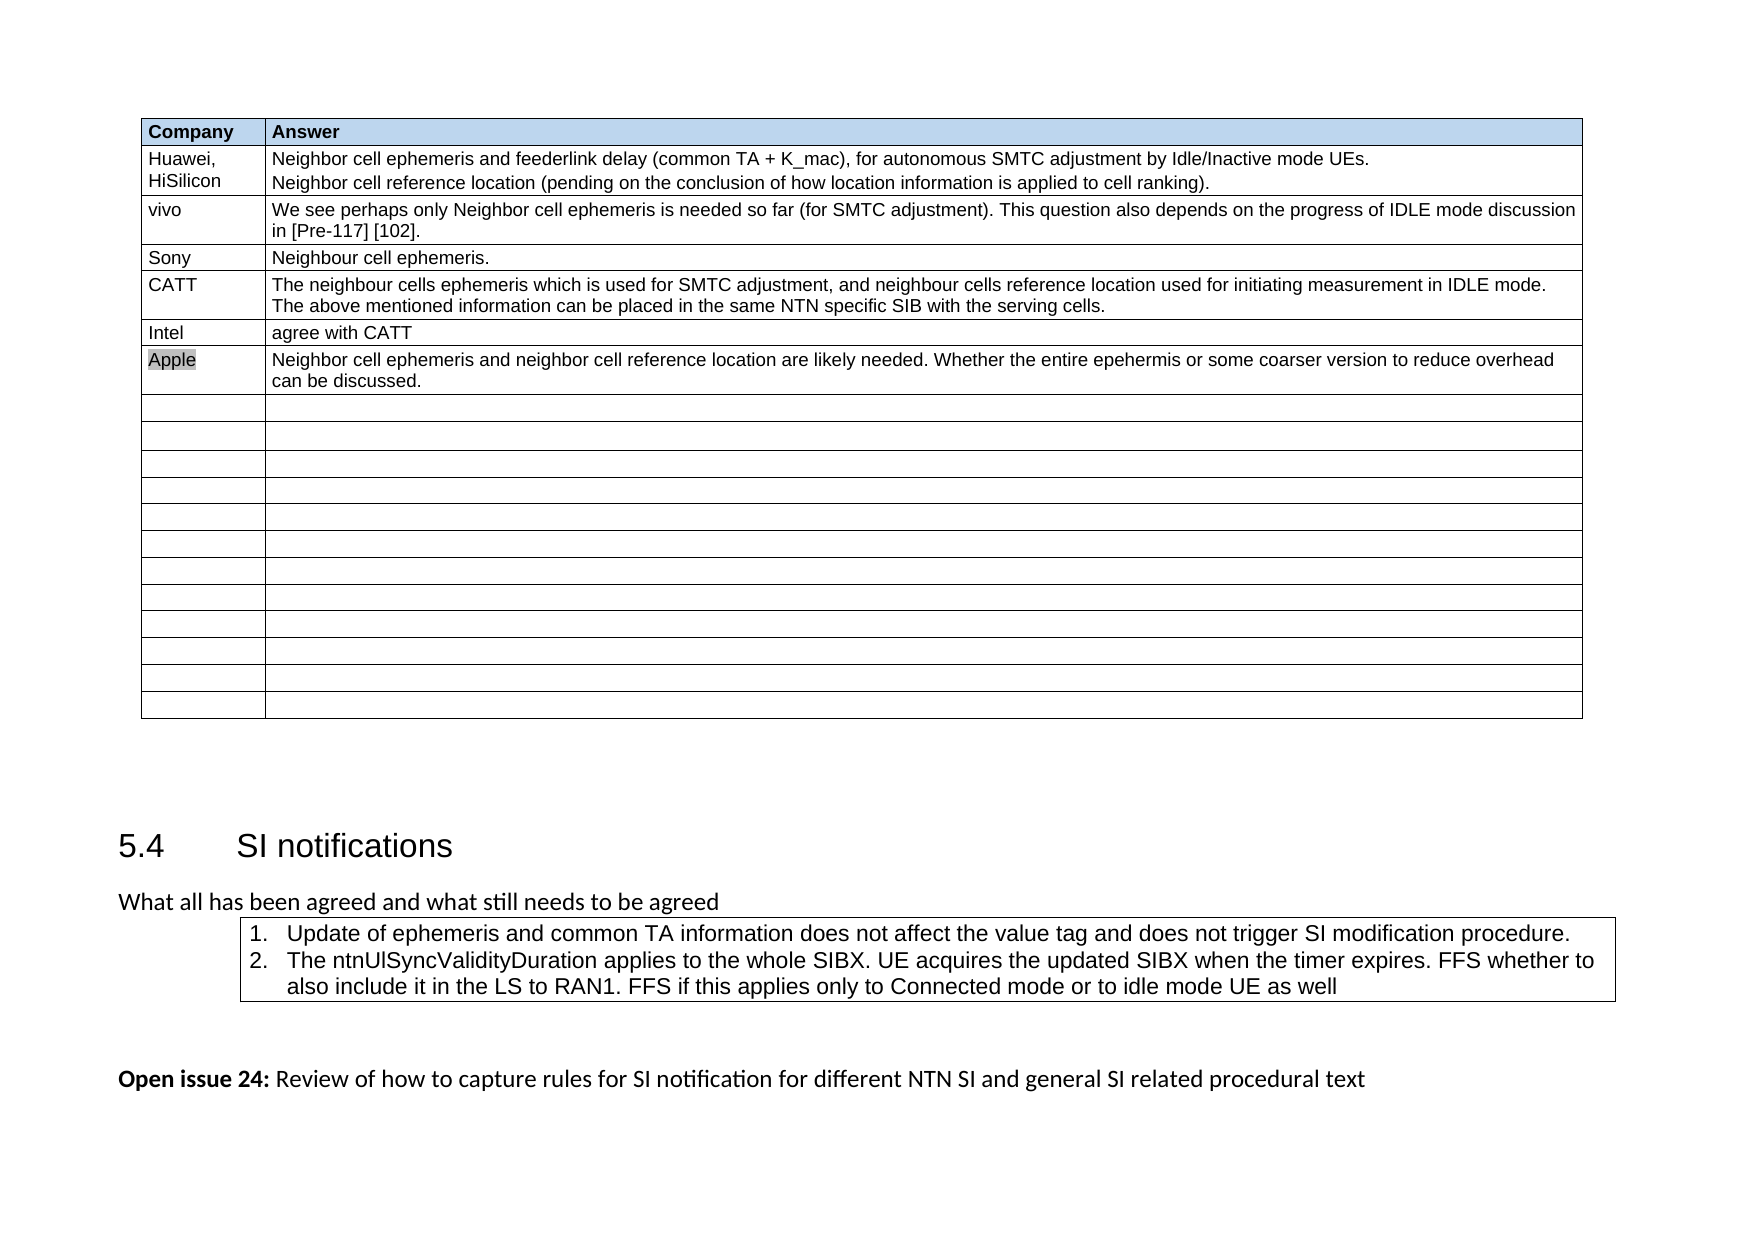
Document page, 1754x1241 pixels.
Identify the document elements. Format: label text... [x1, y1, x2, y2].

table_cell [142, 665, 265, 691]
table_cell agree with CATT [266, 320, 1582, 345]
table_cell [266, 638, 1582, 664]
table_cell [142, 638, 265, 664]
table_cell [142, 585, 265, 610]
table_cell [266, 531, 1582, 557]
table_cell CATT [142, 271, 265, 319]
table_cell [142, 611, 265, 637]
table_cell [142, 422, 265, 450]
table_cell [266, 478, 1582, 503]
table_cell [266, 558, 1582, 584]
table_cell [266, 395, 1582, 421]
table_cell [142, 531, 265, 557]
table_cell [142, 558, 265, 584]
subtitle 5.4 SI notifications [118, 826, 1606, 865]
table_cell [142, 504, 265, 530]
table_cell [142, 395, 265, 421]
table_cell [142, 692, 265, 717]
table_cell Neighbour cell ephemeris. [266, 245, 1582, 270]
table_cell vivo [142, 196, 265, 243]
table_cell Sony [142, 245, 265, 270]
text What all has been agreed and what still needs to be agreed [118, 887, 1606, 917]
table_cell [142, 478, 265, 503]
list Update of ephemeris and common TA information does not affect the value tag and does not trigger SI modification procedure. [241, 918, 1615, 943]
table_cell Intel [142, 320, 265, 345]
table_cell Neighbor cell ephemeris and feederlink delay (common TA + K_mac), for autonomous SMTC adjustment by Idle/Inactive mode UEs. Neighbor cell reference location (pending on the conclusion of how location information is applied to cell ranking). [266, 146, 1582, 195]
text Open issue 24: Review of how to capture rules for SI notification for different NTN SI and general SI related procedural text [118, 1063, 1606, 1094]
table_header Company [142, 119, 265, 145]
table_cell Apple [142, 346, 265, 394]
table_cell [266, 611, 1582, 637]
table_cell Huawei, HiSilicon [142, 146, 265, 195]
table_cell [266, 665, 1582, 691]
table_cell [142, 451, 265, 477]
table_cell [266, 585, 1582, 610]
table_cell [266, 451, 1582, 477]
table_cell [266, 504, 1582, 530]
table_cell [266, 692, 1582, 717]
table_cell The neighbour cells ephemeris which is used for SMTC adjustment, and neighbour cells reference location used for initiating measurement in IDLE mode. The above mentioned information can be placed in the same NTN specific SIB with the serving cells. [266, 271, 1582, 319]
table_cell [266, 422, 1582, 450]
list The ntnUlSyncValidityDuration applies to the whole SIBX. UE acquires the updated SIBX when the timer expires. FFS whether to also include it in the LS to RAN1. FFS if this applies only to Connected mode or to idle mode UE as well [241, 943, 1615, 1001]
table_cell Neighbor cell ephemeris and neighbor cell reference location are likely needed. Whether the entire epehermis or some coarser version to reduce overhead can be discussed. [266, 346, 1582, 394]
table_header Answer [266, 119, 1582, 145]
table_cell We see perhaps only Neighbor cell ephemeris is needed so far (for SMTC adjustment). This question also depends on the progress of IDLE mode discussion in [Pre-117] [102]. [266, 196, 1582, 243]
